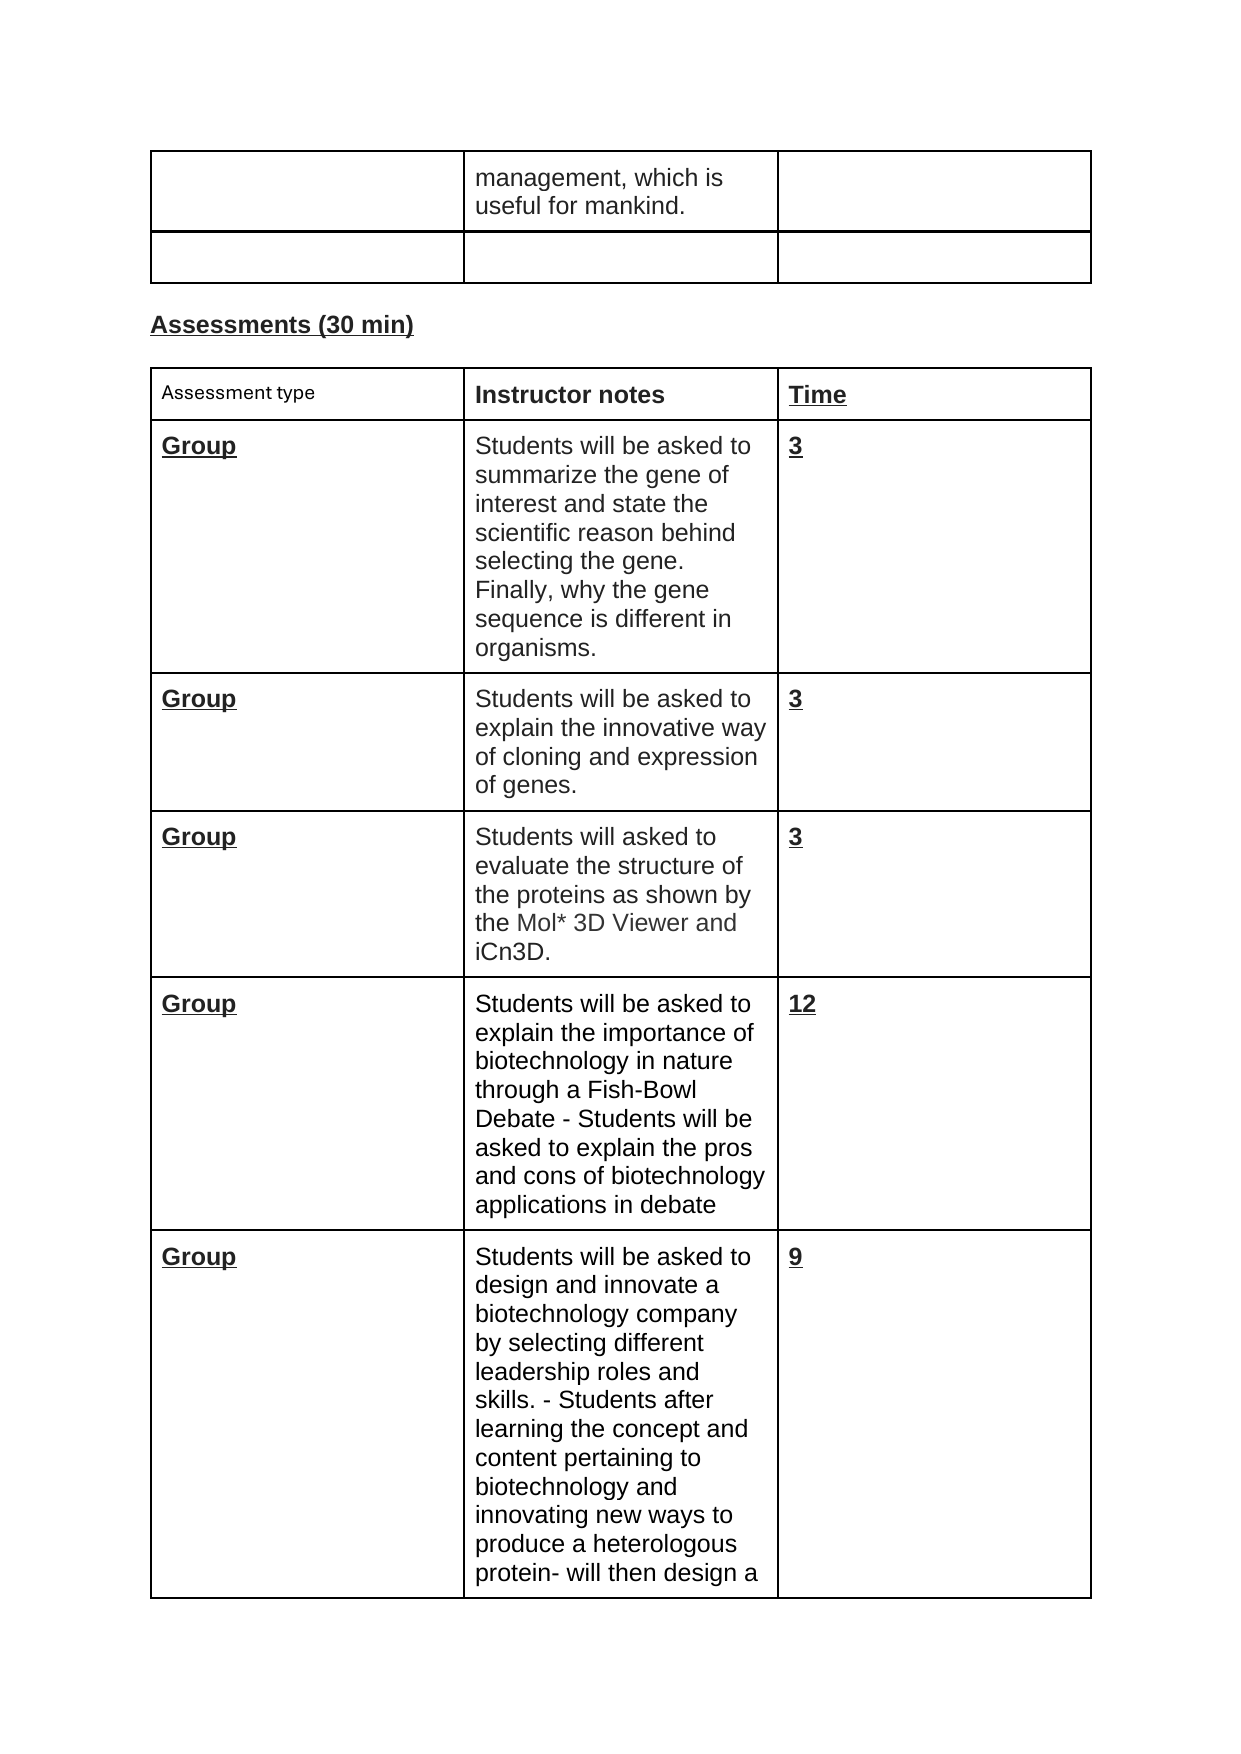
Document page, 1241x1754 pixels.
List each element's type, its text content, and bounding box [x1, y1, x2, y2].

text Assessments (30 min) [150, 309, 1090, 338]
